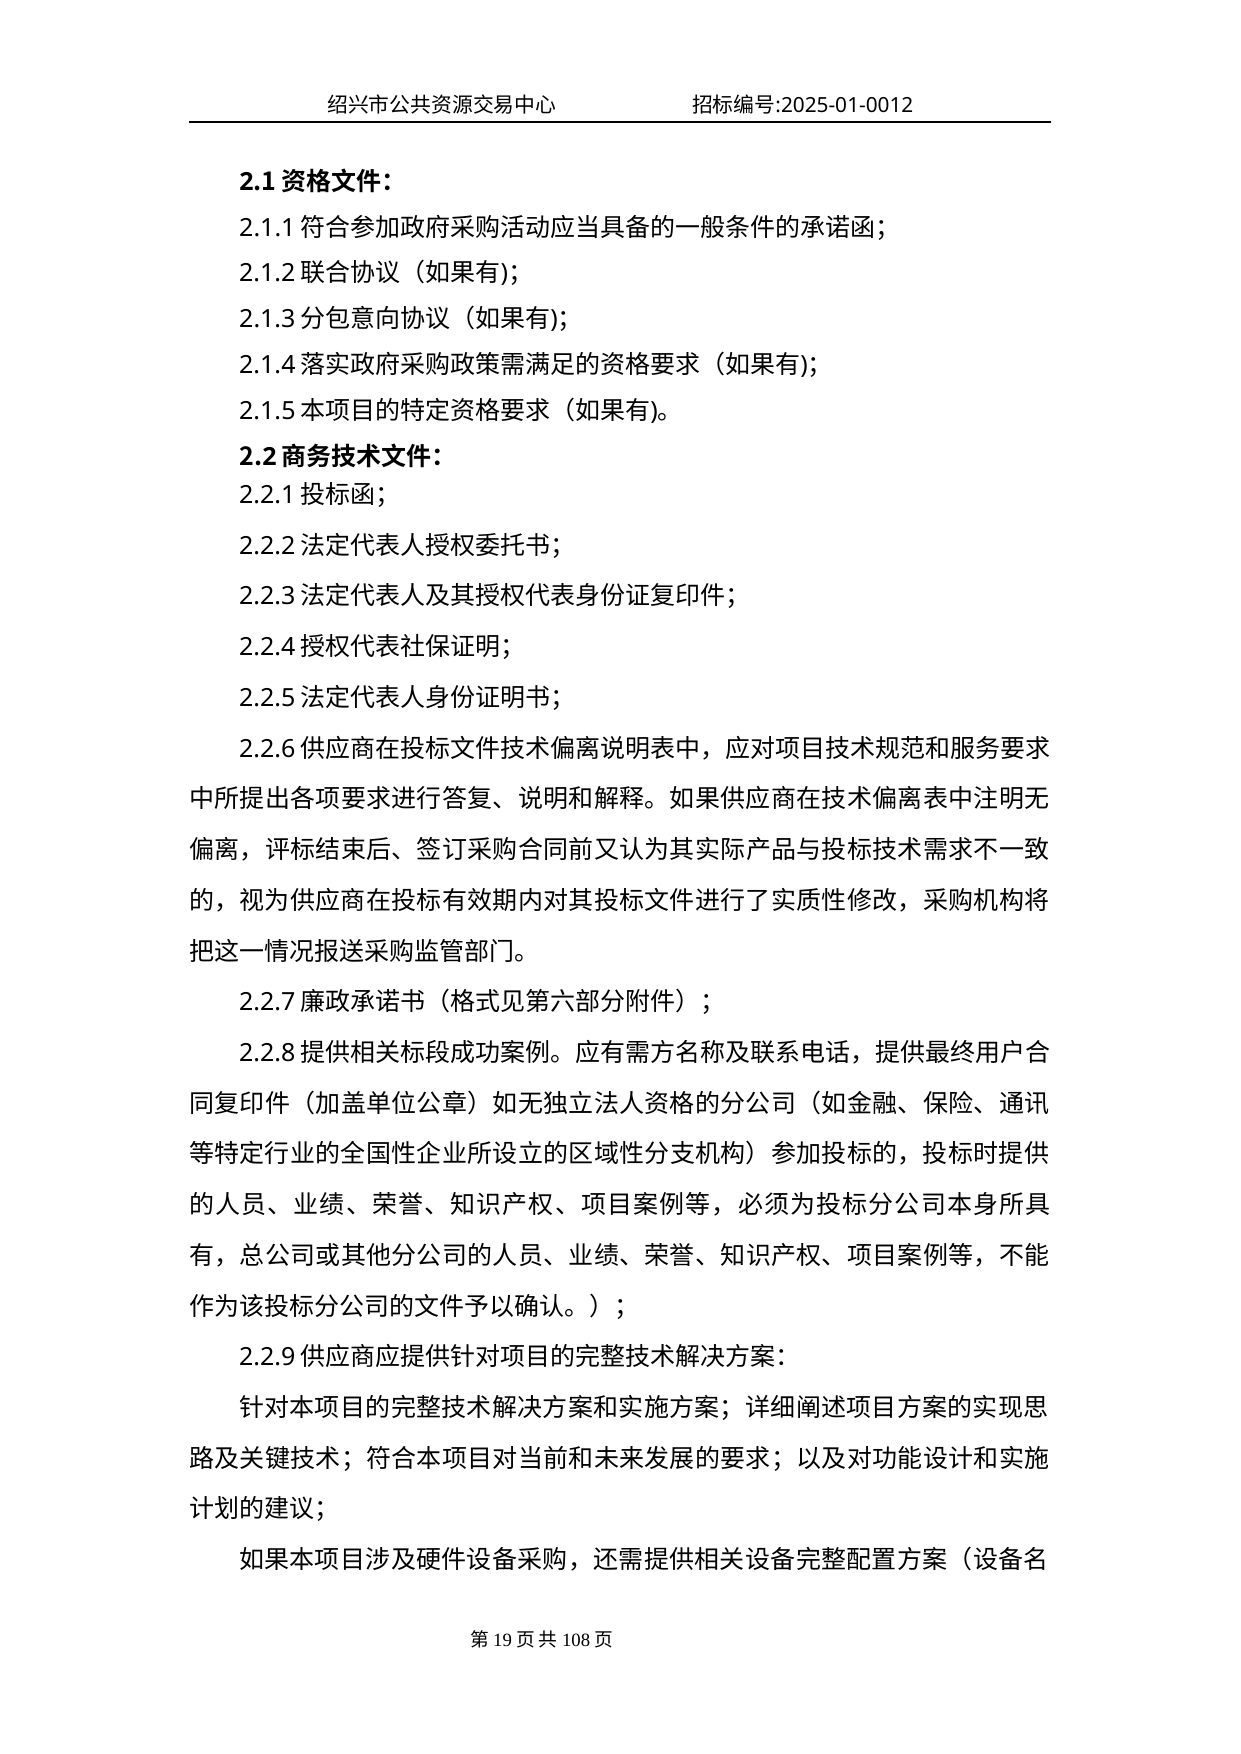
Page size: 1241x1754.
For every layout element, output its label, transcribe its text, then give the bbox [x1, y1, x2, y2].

text 针对本项目的完整技术解决方案和实施方案；详细阐述项目方案的实现思路及关键技术；符合本项目对当前和未来发展的要求；以及对功能设计和实施计划的建议； [189, 1387, 1051, 1525]
text 2.1.4落实政府采购政策需满足的资格要求（如果有)； [189, 337, 1051, 383]
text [189, 1540, 1051, 1576]
text 2.2.1投标函； [189, 474, 1051, 511]
text 2.1.2联合协议（如果有)； [189, 245, 1051, 291]
text 2.1.1符合参加政府采购活动应当具备的一般条件的承诺函； [189, 199, 1051, 245]
text 2.2.5法定代表人身份证明书； [189, 677, 1051, 713]
text 2.2商务技术文件： [189, 428, 1051, 474]
text 2.2.3法定代表人及其授权代表身份证复印件； [189, 576, 1051, 612]
text 2.2.8提供相关标段成功案例。应有需方名称及联系电话，提供最终用户合同复印件（加盖单位公章）如无独立法人资格的分公司（如金融、保险、通讯等特定行业的全国性企业所设立的区域性分支机构）参加投标的，投标时提供的人员、业绩、荣誉、知识产权、项目案例等，必须为投标分公司本身所具有，总公司或其他分公司的人员、业绩、荣誉、知识产权、项目案例等，不能作为该投标分公司的文件予以确认。）； [189, 1032, 1051, 1322]
text 2.1.5本项目的特定资格要求（如果有)。 [189, 383, 1051, 428]
text 2.2.7廉政承诺书（格式见第六部分附件）； [189, 982, 1051, 1018]
text 2.1资格文件： [189, 153, 1051, 199]
text 2.2.9供应商应提供针对项目的完整技术解决方案： [189, 1337, 1051, 1373]
text 2.2.6供应商在投标文件技术偏离说明表中，应对项目技术规范和服务要求中所提出各项要求进行答复、说明和解释。如果供应商在技术偏离表中注明无偏离，评标结束后、签订采购合同前又认为其实际产品与投标技术需求不一致的，视为供应商在投标有效期内对其投标文件进行了实质性修改，采购机构将把这一情况报送采购监管部门。 [189, 728, 1051, 967]
text 2.2.2法定代表人授权委托书； [189, 525, 1051, 561]
text 2.1.3分包意向协议（如果有)； [189, 291, 1051, 337]
text 2.2.4授权代表社保证明； [189, 627, 1051, 663]
